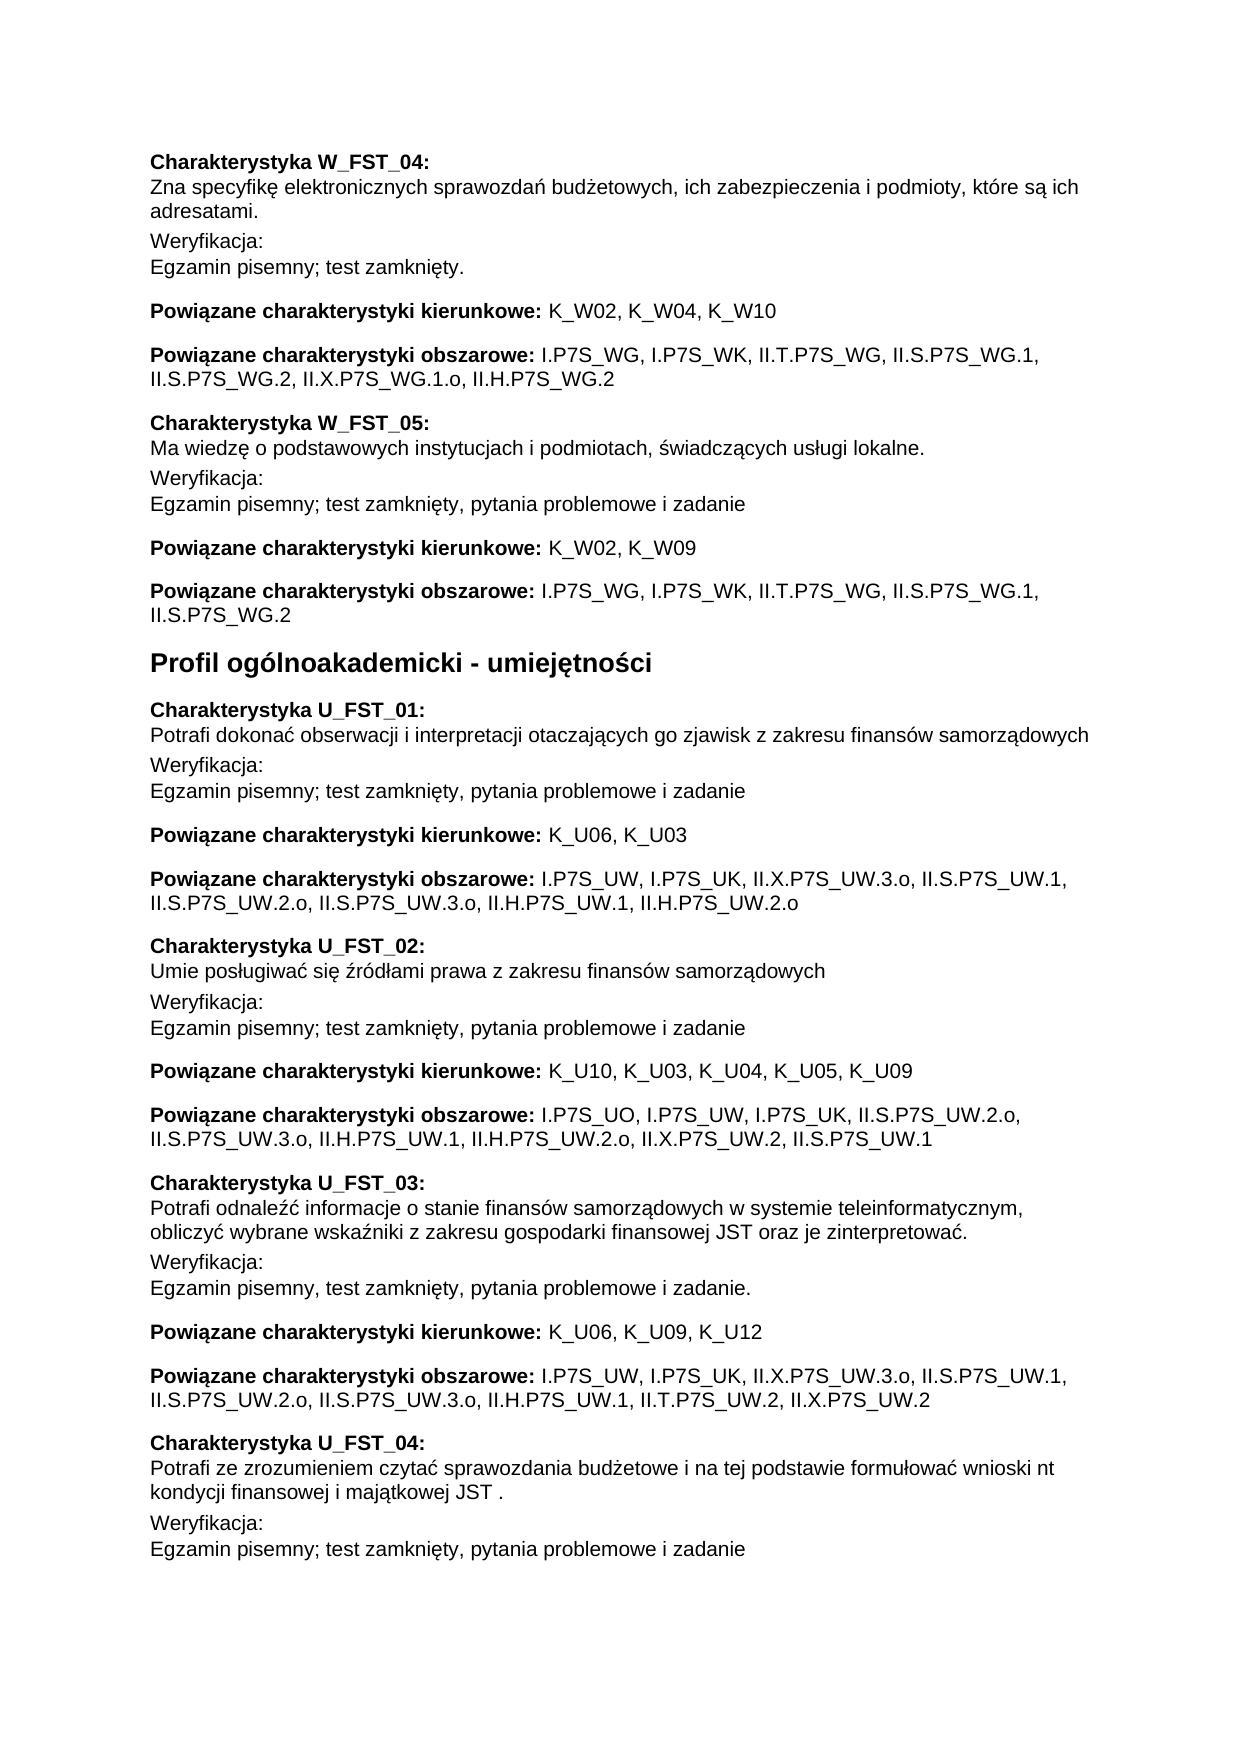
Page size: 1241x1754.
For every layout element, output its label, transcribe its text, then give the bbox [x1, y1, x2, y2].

text Egzamin pisemny; test zamknięty, pytania problemowe i zadanie [150, 1536, 1090, 1560]
text Charakterystyka U_FST_04: [150, 1431, 1090, 1455]
text Charakterystyka U_FST_02: [150, 934, 1090, 958]
text Egzamin pisemny; test zamknięty, pytania problemowe i zadanie [150, 1016, 1090, 1039]
text Powiązane charakterystyki kierunkowe: K_W02, K_W09 [150, 535, 1090, 559]
text Egzamin pisemny; test zamknięty, pytania problemowe i zadanie [150, 492, 1090, 516]
text Powiązane charakterystyki obszarowe: I.P7S_UW, I.P7S_UK, II.X.P7S_UW.3.o, II.S.P7S_UW.1, II.S.P7S_UW.2.o, II.S.P7S_UW.3.o, II.H.P7S_UW.1, II.H.P7S_UW.2.o [150, 867, 1090, 914]
text Weryfikacja: [150, 1250, 1090, 1274]
subtitle Profil ogólnoakademicki - umiejętności [150, 647, 1090, 678]
text Powiązane charakterystyki kierunkowe: K_U10, K_U03, K_U04, K_U05, K_U09 [150, 1059, 1090, 1083]
text Powiązane charakterystyki obszarowe: I.P7S_UO, I.P7S_UW, I.P7S_UK, II.S.P7S_UW.2.o, II.S.P7S_UW.3.o, II.H.P7S_UW.1, II.H.P7S_UW.2.o, II.X.P7S_UW.2, II.S.P7S_UW.1 [150, 1103, 1090, 1151]
text Potrafi dokonać obserwacji i interpretacji otaczających go zjawisk z zakresu finansów samorządowych [150, 723, 1090, 747]
text Weryfikacja: [150, 753, 1090, 777]
text Ma wiedzę o podstawowych instytucjach i podmiotach, świadczących usługi lokalne. [150, 435, 1090, 459]
text Egzamin pisemny; test zamknięty. [150, 255, 1090, 279]
text Egzamin pisemny; test zamknięty, pytania problemowe i zadanie [150, 779, 1090, 803]
text Weryfikacja: [150, 1510, 1090, 1534]
text Weryfikacja: [150, 466, 1090, 489]
text Weryfikacja: [150, 229, 1090, 253]
text Egzamin pisemny, test zamknięty, pytania problemowe i zadanie. [150, 1276, 1090, 1300]
text Weryfikacja: [150, 989, 1090, 1013]
text Potrafi odnaleźć informacje o stanie finansów samorządowych w systemie teleinformatycznym, obliczyć wybrane wskaźniki z zakresu gospodarki finansowej JST oraz je zinterpretować. [150, 1196, 1090, 1244]
text Charakterystyka U_FST_03: [150, 1171, 1090, 1195]
text Potrafi ze zrozumieniem czytać sprawozdania budżetowe i na tej podstawie formułować wnioski nt kondycji finansowej i majątkowej JST . [150, 1456, 1090, 1504]
text Charakterystyka W_FST_04: [150, 150, 1090, 174]
text Powiązane charakterystyki kierunkowe: K_U06, K_U09, K_U12 [150, 1320, 1090, 1344]
text Zna specyfikę elektronicznych sprawozdań budżetowych, ich zabezpieczenia i podmioty, które są ich adresatami. [150, 175, 1090, 223]
text Powiązane charakterystyki kierunkowe: K_U06, K_U03 [150, 823, 1090, 847]
text Umie posługiwać się źródłami prawa z zakresu finansów samorządowych [150, 959, 1090, 983]
text Powiązane charakterystyki obszarowe: I.P7S_WG, I.P7S_WK, II.T.P7S_WG, II.S.P7S_WG.1, II.S.P7S_WG.2 [150, 579, 1090, 627]
text Powiązane charakterystyki obszarowe: I.P7S_WG, I.P7S_WK, II.T.P7S_WG, II.S.P7S_WG.1, II.S.P7S_WG.2, II.X.P7S_WG.1.o, II.H.P7S_WG.2 [150, 343, 1090, 391]
text Powiązane charakterystyki kierunkowe: K_W02, K_W04, K_W10 [150, 299, 1090, 323]
text Charakterystyka U_FST_01: [150, 698, 1090, 722]
text Powiązane charakterystyki obszarowe: I.P7S_UW, I.P7S_UK, II.X.P7S_UW.3.o, II.S.P7S_UW.1, II.S.P7S_UW.2.o, II.S.P7S_UW.3.o, II.H.P7S_UW.1, II.T.P7S_UW.2, II.X.P7S_UW.2 [150, 1363, 1090, 1411]
text Charakterystyka W_FST_05: [150, 410, 1090, 434]
